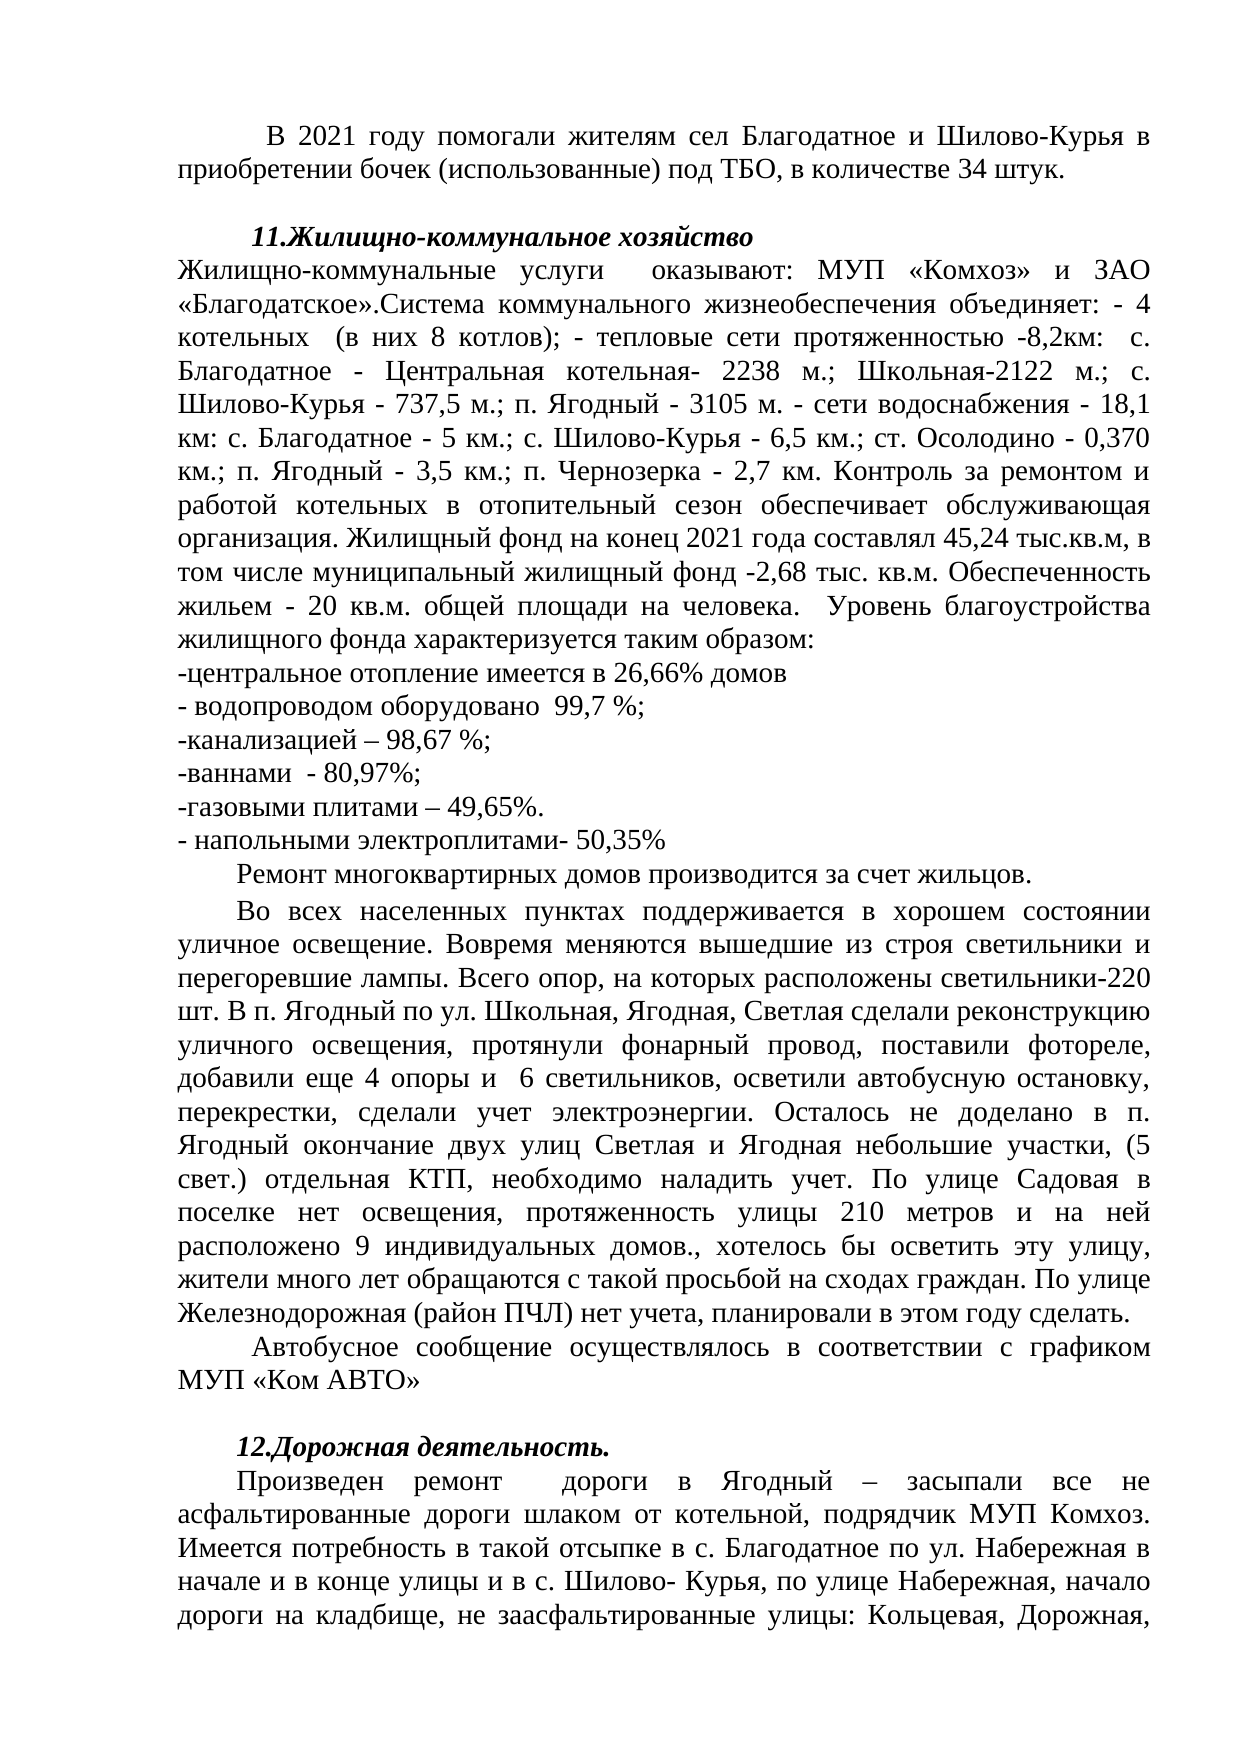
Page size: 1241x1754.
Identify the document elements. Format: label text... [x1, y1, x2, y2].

text -газовыми плитами – 49,65%. [177, 789, 1152, 822]
text - водопроводом оборудовано 99,7 %; [177, 688, 1152, 722]
text В 2021 году помогали жителям сел Благодатное и Шилово-Курья в приобретении бочек (использованные) под ТБО, в количестве 34 штук. [177, 118, 1152, 185]
text -ваннами - 80,97%; [177, 755, 1152, 789]
text -канализацией – 98,67 %; [177, 722, 1152, 755]
text Автобусное сообщение осуществлялось в соответствии с графиком МУП «Ком АВТО» [177, 1329, 1152, 1396]
text 11.Жилищно-коммунальное хозяйство [177, 219, 1152, 252]
text 12.Дорожная деятельность. [177, 1429, 1152, 1463]
text - напольными электроплитами- 50,35% [177, 822, 1152, 856]
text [177, 1463, 1152, 1631]
text Ремонт многоквартирных домов производится за счет жильцов. [177, 856, 1152, 889]
text Жилищно-коммунальные услуги оказывают: МУП «Комхоз» и ЗАО «Благодатское».Система коммунального жизнеобеспечения объединяет: - 4 котельных (в них 8 котлов); - тепловые сети протяженностью -8,2км: с. Благодатное - Центральная котельная- 2238 м.; Школьная-2122 м.; с. Шилово-Курья - 737,5 м.; п. Ягодный - 3105 м. - сети водоснабжения - 18,1 км: с. Благодатное - 5 км.; с. Шилово-Курья - 6,5 км.; ст. Осолодино - 0,370 км.; п. Ягодный - 3,5 км.; п. Чернозерка - 2,7 км. Контроль за ремонтом и работой котельных в отопительный сезон обеспечивает обслуживающая организация. Жилищный фонд на конец 2021 года составлял 45,24 тыс.кв.м, в том числе муниципальный жилищный фонд -2,68 тыс. кв.м. Обеспеченность жильем - 20 кв.м. общей площади на человека. Уровень благоустройства жилищного фонда характеризуется таким образом: [177, 252, 1152, 655]
text Во всех населенных пунктах поддерживается в хорошем состоянии уличное освещение. Вовремя меняются вышедшие из строя светильники и перегоревшие лампы. Всего опор, на которых расположены светильники-220 шт. В п. Ягодный по ул. Школьная, Ягодная, Светлая сделали реконструкцию уличного освещения, протянули фонарный провод, поставили фотореле, добавили еще 4 опоры и 6 светильников, осветили автобусную остановку, перекрестки, сделали учет электроэнергии. Осталось не доделано в п. Ягодный окончание двух улиц Светлая и Ягодная небольшие участки, (5 свет.) отдельная КТП, необходимо наладить учет. По улице Садовая в поселке нет освещения, протяженность улицы 210 метров и на ней расположено 9 индивидуальных домов., хотелось бы осветить эту улицу, жители много лет обращаются с такой просьбой на сходах граждан. По улице Железнодорожная (район ПЧЛ) нет учета, планировали в этом году сделать. [177, 893, 1152, 1329]
text -центральное отопление имеется в 26,66% домов [177, 655, 1152, 688]
